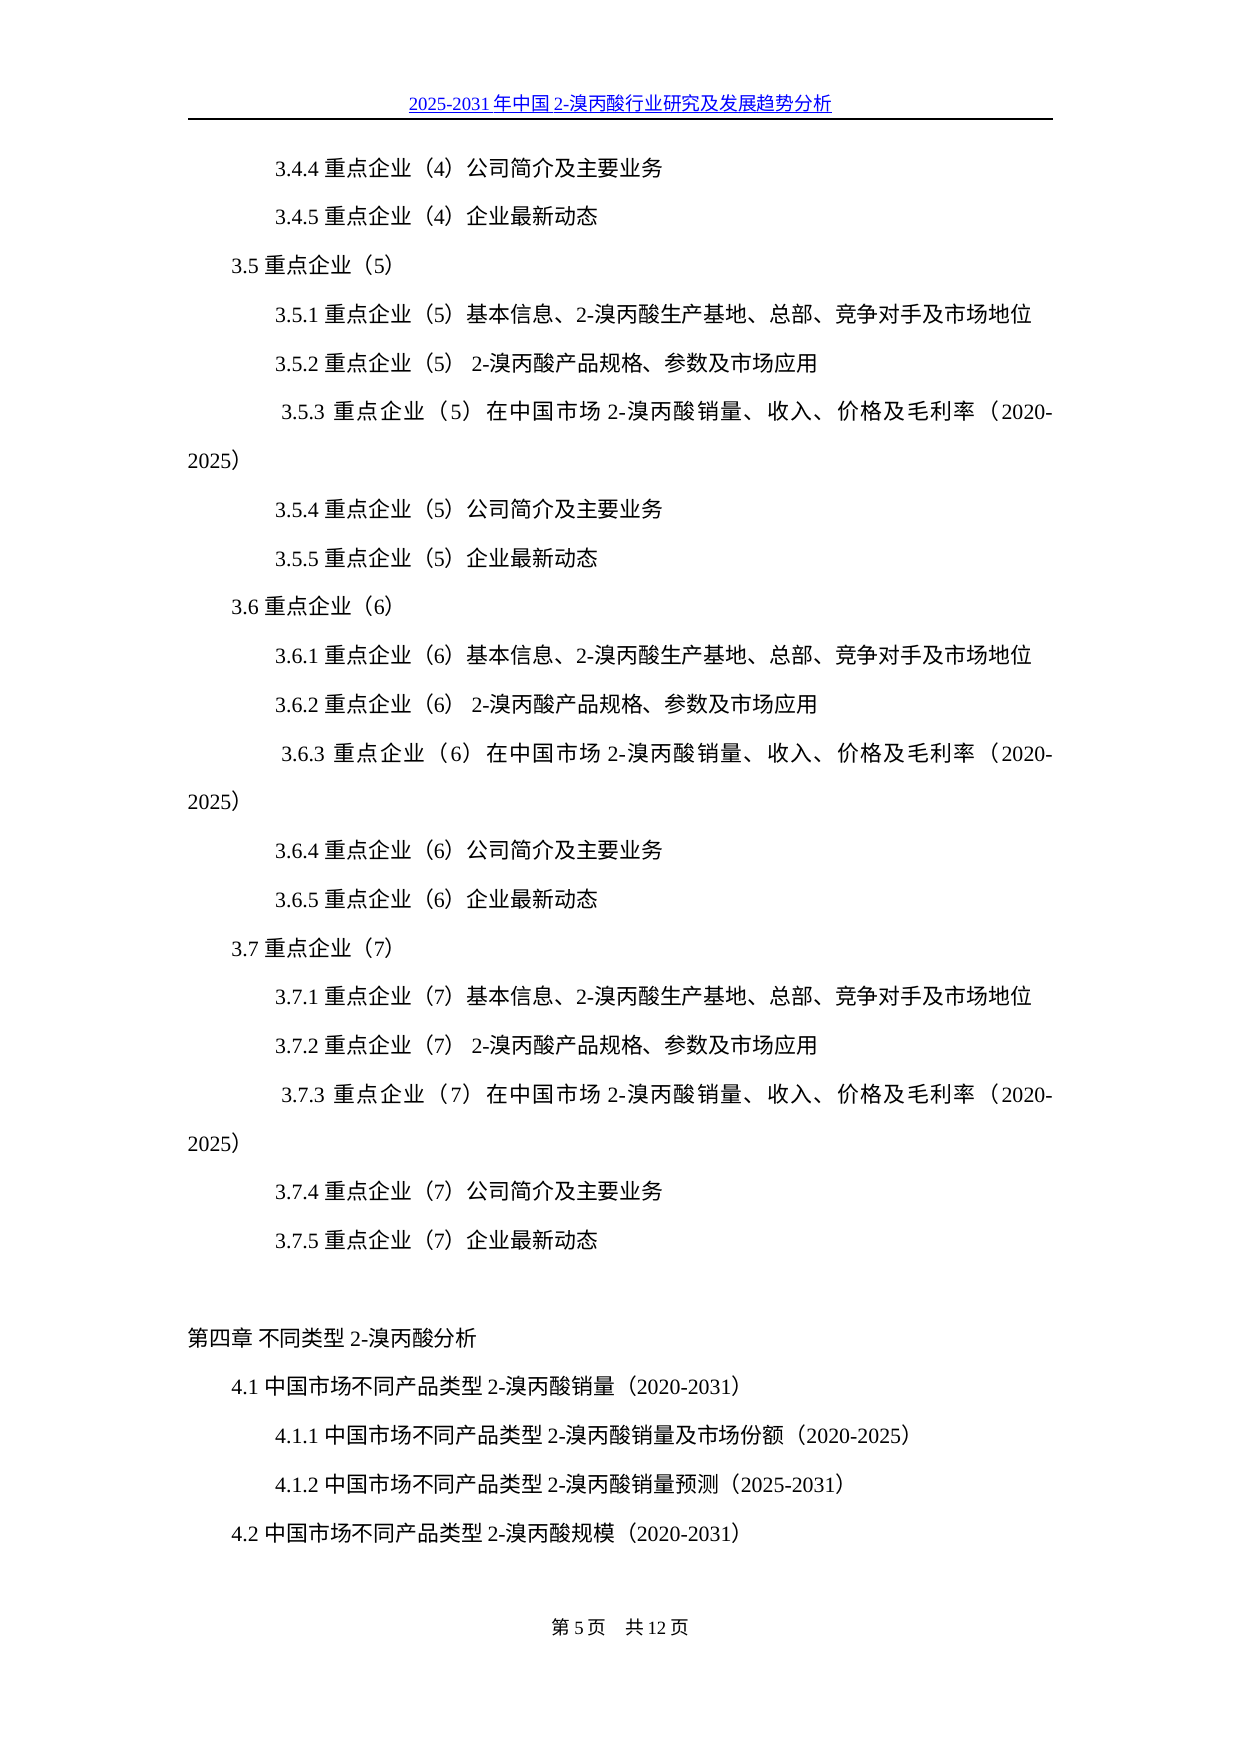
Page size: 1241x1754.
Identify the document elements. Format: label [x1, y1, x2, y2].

text [187, 150, 1053, 1548]
